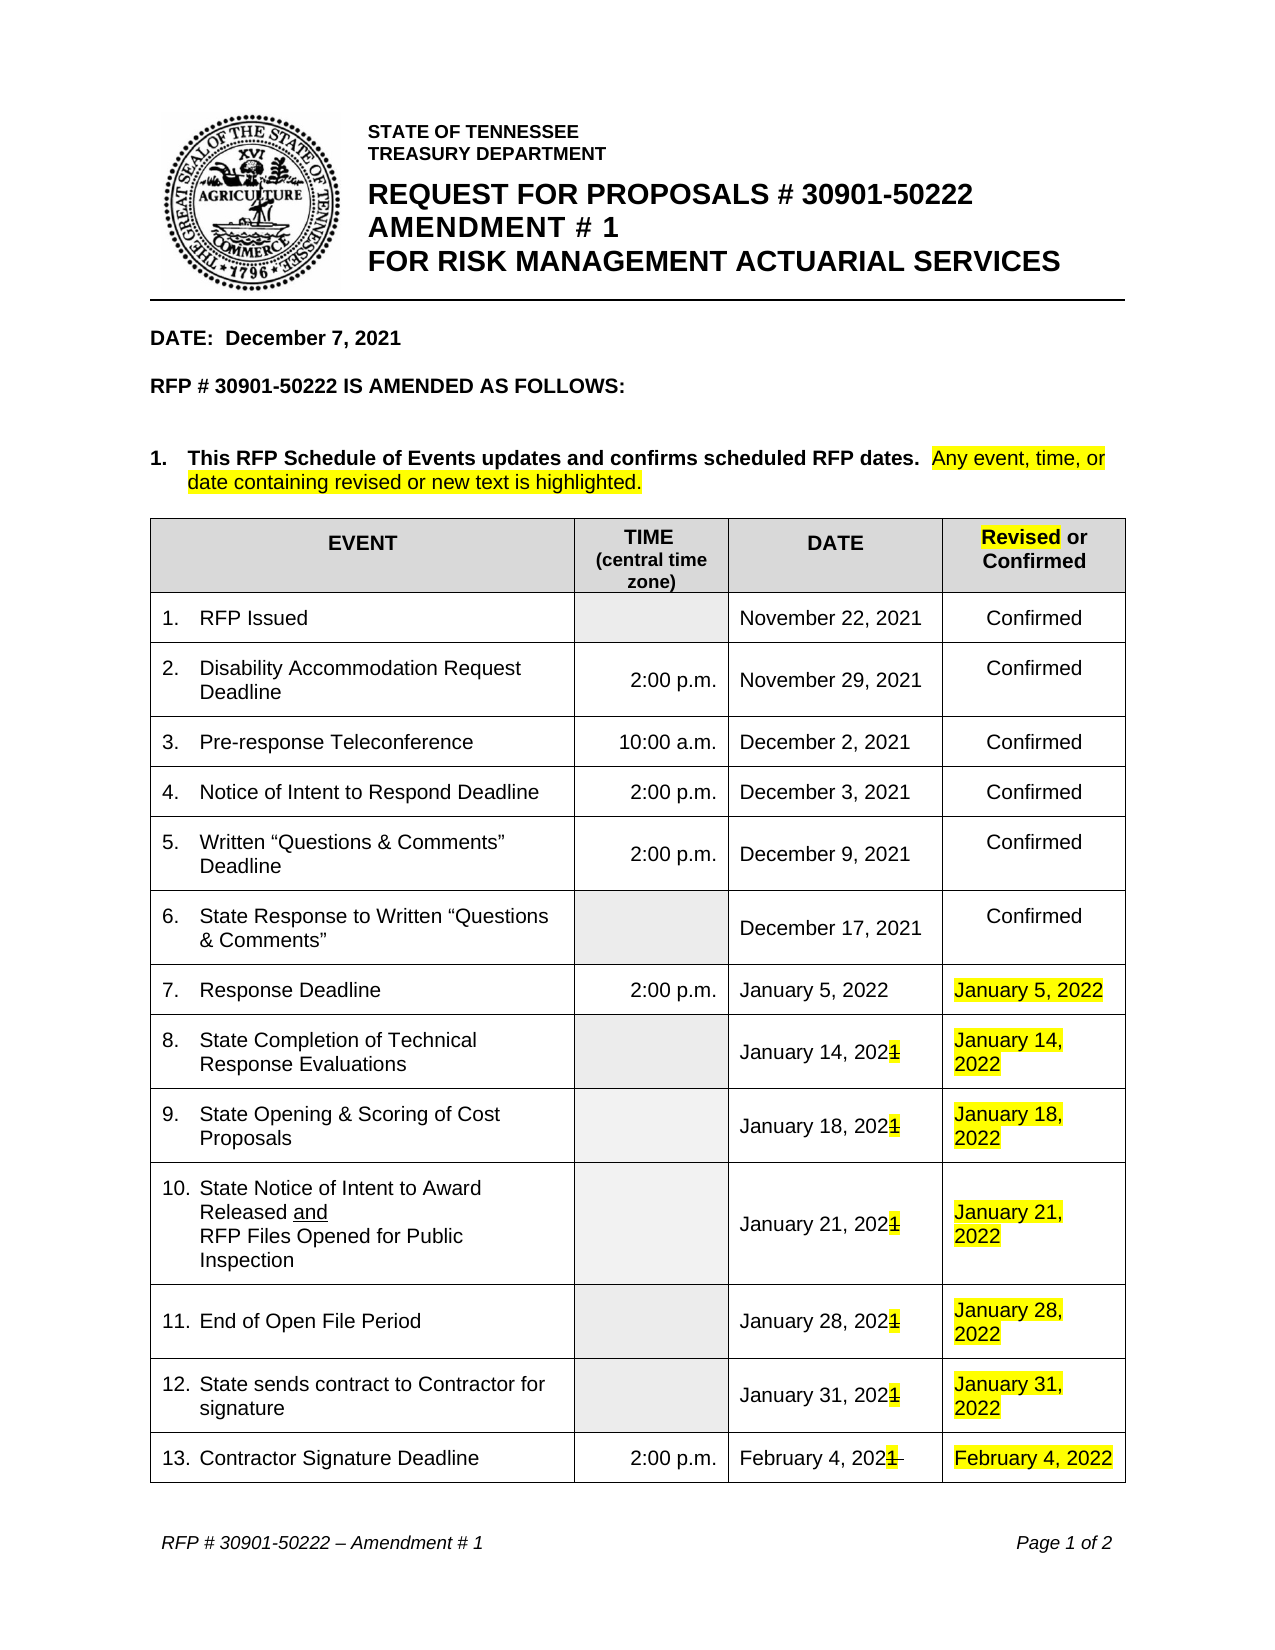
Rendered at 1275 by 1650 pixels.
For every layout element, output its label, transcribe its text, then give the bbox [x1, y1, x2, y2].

table_header DATE [729, 519, 942, 592]
table_cell Response Deadline [151, 965, 574, 1014]
table_cell January 5, 2022 [729, 965, 942, 1014]
table_cell 2:00 p.m. [575, 767, 728, 816]
table_cell January 14, 2021 [729, 1015, 942, 1088]
table_cell January 21, 2021 [729, 1163, 942, 1284]
table_cell December 9, 2021 [729, 817, 942, 890]
table_cell State Opening & Scoring of Cost Proposals [151, 1089, 574, 1162]
picture [161, 112, 342, 293]
table_cell Confirmed [943, 891, 1125, 964]
table_cell Disability Accommodation Request Deadline [151, 643, 574, 716]
table_cell State Notice of Intent to Award Released and RFP Files Opened for Public Inspection [151, 1163, 574, 1284]
table_cell January 18, 2022 [943, 1089, 1125, 1162]
table_header STATE OF TENNESSEE TREASURY DEPARTMENT REQUEST FOR PROPOSALS # 30901-50222 AMENDMENT # 1 FOR RISK MANAGEMENT ACTUARIAL SERVICES [356, 113, 1125, 299]
table_cell [575, 1285, 728, 1358]
table_cell January 18, 2021 [729, 1089, 942, 1162]
table_cell November 29, 2021 [729, 643, 942, 716]
table_cell Confirmed [943, 643, 1125, 716]
table_cell Confirmed [943, 767, 1125, 816]
table_header EVENT [151, 519, 574, 592]
table_cell February 4, 2022 [943, 1433, 1125, 1482]
table_cell Contractor Signature Deadline [151, 1433, 574, 1482]
table_cell 2:00 p.m. [575, 1433, 728, 1482]
table_cell Written “Questions & Comments” Deadline [151, 817, 574, 890]
table_cell [575, 1089, 728, 1162]
table_cell November 22, 2021 [729, 593, 942, 642]
table_cell 2:00 p.m. [575, 965, 728, 1014]
table_header Revised or Confirmed [943, 519, 1125, 592]
table_cell RFP Issued [151, 593, 574, 642]
table_cell State sends contract to Contractor for signature [151, 1359, 574, 1432]
table_cell January 5, 2022 [943, 965, 1125, 1014]
table_cell December 17, 2021 [729, 891, 942, 964]
table_cell January 14, 2022 [943, 1015, 1125, 1088]
text RFP # 30901-50222 IS AMENDED AS FOLLOWS: [150, 374, 1125, 398]
table_cell January 31, 2022 [943, 1359, 1125, 1432]
table_cell Confirmed [943, 593, 1125, 642]
table_cell January 28, 2022 [943, 1285, 1125, 1358]
table_cell [575, 1359, 728, 1432]
text DATE: December 7, 2021 [150, 326, 1125, 350]
table_header [150, 113, 356, 299]
table_cell February 4, 2021 [729, 1433, 942, 1482]
table_cell Confirmed [943, 717, 1125, 766]
table_cell January 21, 2022 [943, 1163, 1125, 1284]
table_cell January 28, 2021 [729, 1285, 942, 1358]
table_cell State Completion of Technical Response Evaluations [151, 1015, 574, 1088]
table_cell 2:00 p.m. [575, 817, 728, 890]
list This RFP Schedule of Events updates and confirms scheduled RFP dates. Any event, time, or date containing revised or new text is highlighted. [150, 446, 1125, 494]
table_cell Notice of Intent to Respond Deadline [151, 767, 574, 816]
table_cell State Response to Written “Questions & Comments” [151, 891, 574, 964]
table_cell End of Open File Period [151, 1285, 574, 1358]
table_cell [575, 1015, 728, 1088]
table_cell December 3, 2021 [729, 767, 942, 816]
table_cell Confirmed [943, 817, 1125, 890]
table_cell 2:00 p.m. [575, 643, 728, 716]
table_cell Pre-response Teleconference [151, 717, 574, 766]
table_header TIME (central time zone) [575, 519, 728, 592]
table_cell [575, 1163, 728, 1284]
table_cell [575, 593, 728, 642]
table_cell [575, 891, 728, 964]
table_cell January 31, 2021 [729, 1359, 942, 1432]
table_cell 10:00 a.m. [575, 717, 728, 766]
table_cell December 2, 2021 [729, 717, 942, 766]
